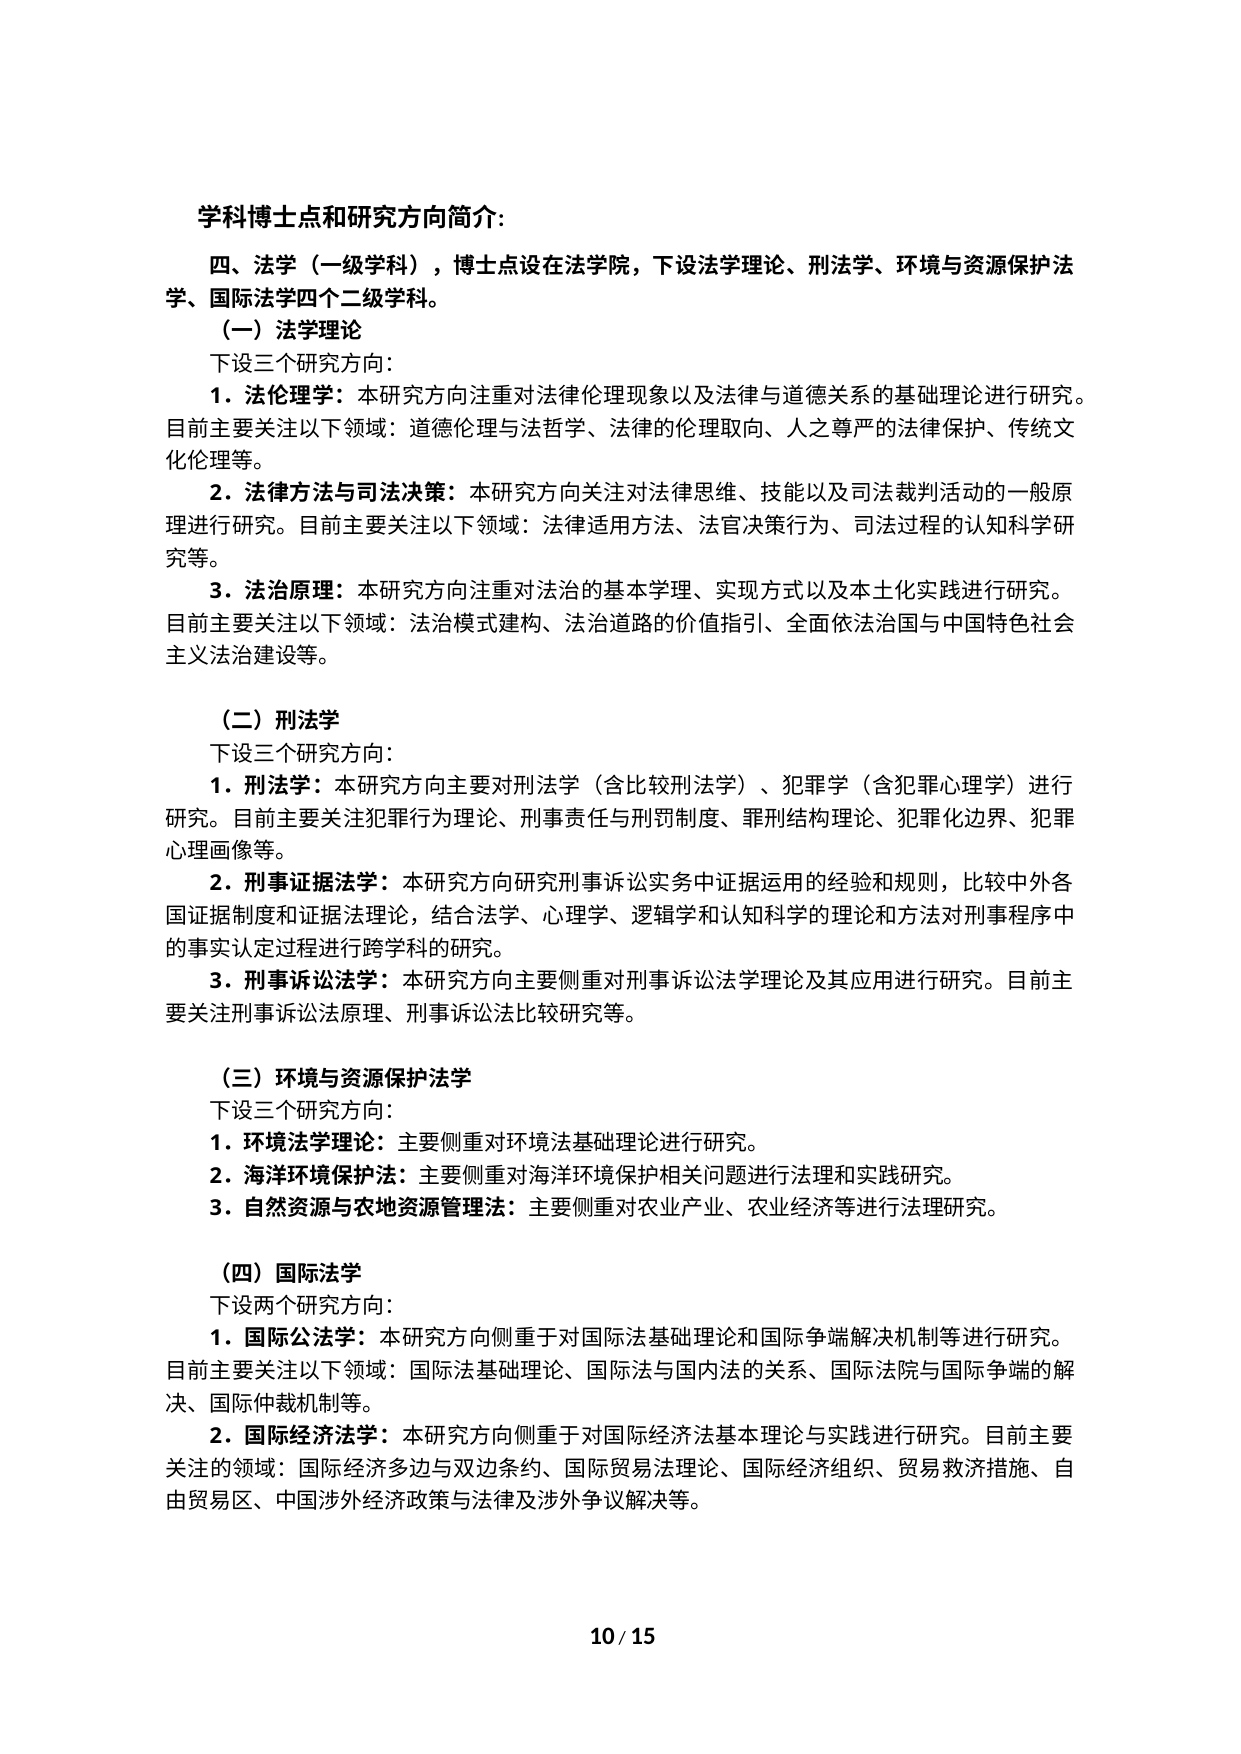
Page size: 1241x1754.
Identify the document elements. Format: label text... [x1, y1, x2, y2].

text （二）刑法学 [165, 703, 1075, 735]
text 四、法学（一级学科），博士点设在法学院，下设法学理论、刑法学、环境与资源保护法学、国际法学四个二级学科。 [165, 248, 1075, 313]
text （三）环境与资源保护法学 [165, 1060, 1075, 1093]
text （一）法学理论 [165, 313, 1075, 345]
text 3．自然资源与农地资源管理法：主要侧重对农业产业、农业经济等进行法理研究。 [165, 1190, 1075, 1223]
text 2．国际经济法学：本研究方向侧重于对国际经济法基本理论与实践进行研究。目前主要关注的领域：国际经济多边与双边条约、国际贸易法理论、国际经济组织、贸易救济措施、自由贸易区、中国涉外经济政策与法律及涉外争议解决等。 [165, 1418, 1075, 1515]
text 2．法律方法与司法决策：本研究方向关注对法律思维、技能以及司法裁判活动的一般原理进行研究。目前主要关注以下领域：法律适用方法、法官决策行为、司法过程的认知科学研究等。 [165, 475, 1075, 573]
text 学科博士点和研究方向简介: [165, 183, 1075, 248]
text 2．刑事证据法学：本研究方向研究刑事诉讼实务中证据运用的经验和规则，比较中外各国证据制度和证据法理论，结合法学、心理学、逻辑学和认知科学的理论和方法对刑事程序中的事实认定过程进行跨学科的研究。 [165, 865, 1075, 963]
text 下设两个研究方向： [165, 1288, 1075, 1320]
text 1．刑法学：本研究方向主要对刑法学（含比较刑法学）、犯罪学（含犯罪心理学）进行研究。目前主要关注犯罪行为理论、刑事责任与刑罚制度、罪刑结构理论、犯罪化边界、犯罪心理画像等。 [165, 768, 1075, 865]
text 2．海洋环境保护法：主要侧重对海洋环境保护相关问题进行法理和实践研究。 [165, 1158, 1075, 1190]
text 1．法伦理学：本研究方向注重对法律伦理现象以及法律与道德关系的基础理论进行研究。目前主要关注以下领域：道德伦理与法哲学、法律的伦理取向、人之尊严的法律保护、传统文化伦理等。 [165, 378, 1075, 475]
text 1．环境法学理论：主要侧重对环境法基础理论进行研究。 [165, 1125, 1075, 1158]
text 下设三个研究方向： [165, 735, 1075, 768]
text 1．国际公法学：本研究方向侧重于对国际法基础理论和国际争端解决机制等进行研究。目前主要关注以下领域：国际法基础理论、国际法与国内法的关系、国际法院与国际争端的解决、国际仲裁机制等。 [165, 1320, 1075, 1418]
text 3．刑事诉讼法学：本研究方向主要侧重对刑事诉讼法学理论及其应用进行研究。目前主要关注刑事诉讼法原理、刑事诉讼法比较研究等。 [165, 963, 1075, 1028]
text （四）国际法学 [165, 1255, 1075, 1288]
text 下设三个研究方向： [165, 345, 1075, 378]
text 3．法治原理：本研究方向注重对法治的基本学理、实现方式以及本土化实践进行研究。目前主要关注以下领域：法治模式建构、法治道路的价值指引、全面依法治国与中国特色社会主义法治建设等。 [165, 573, 1075, 670]
text 下设三个研究方向： [165, 1093, 1075, 1125]
